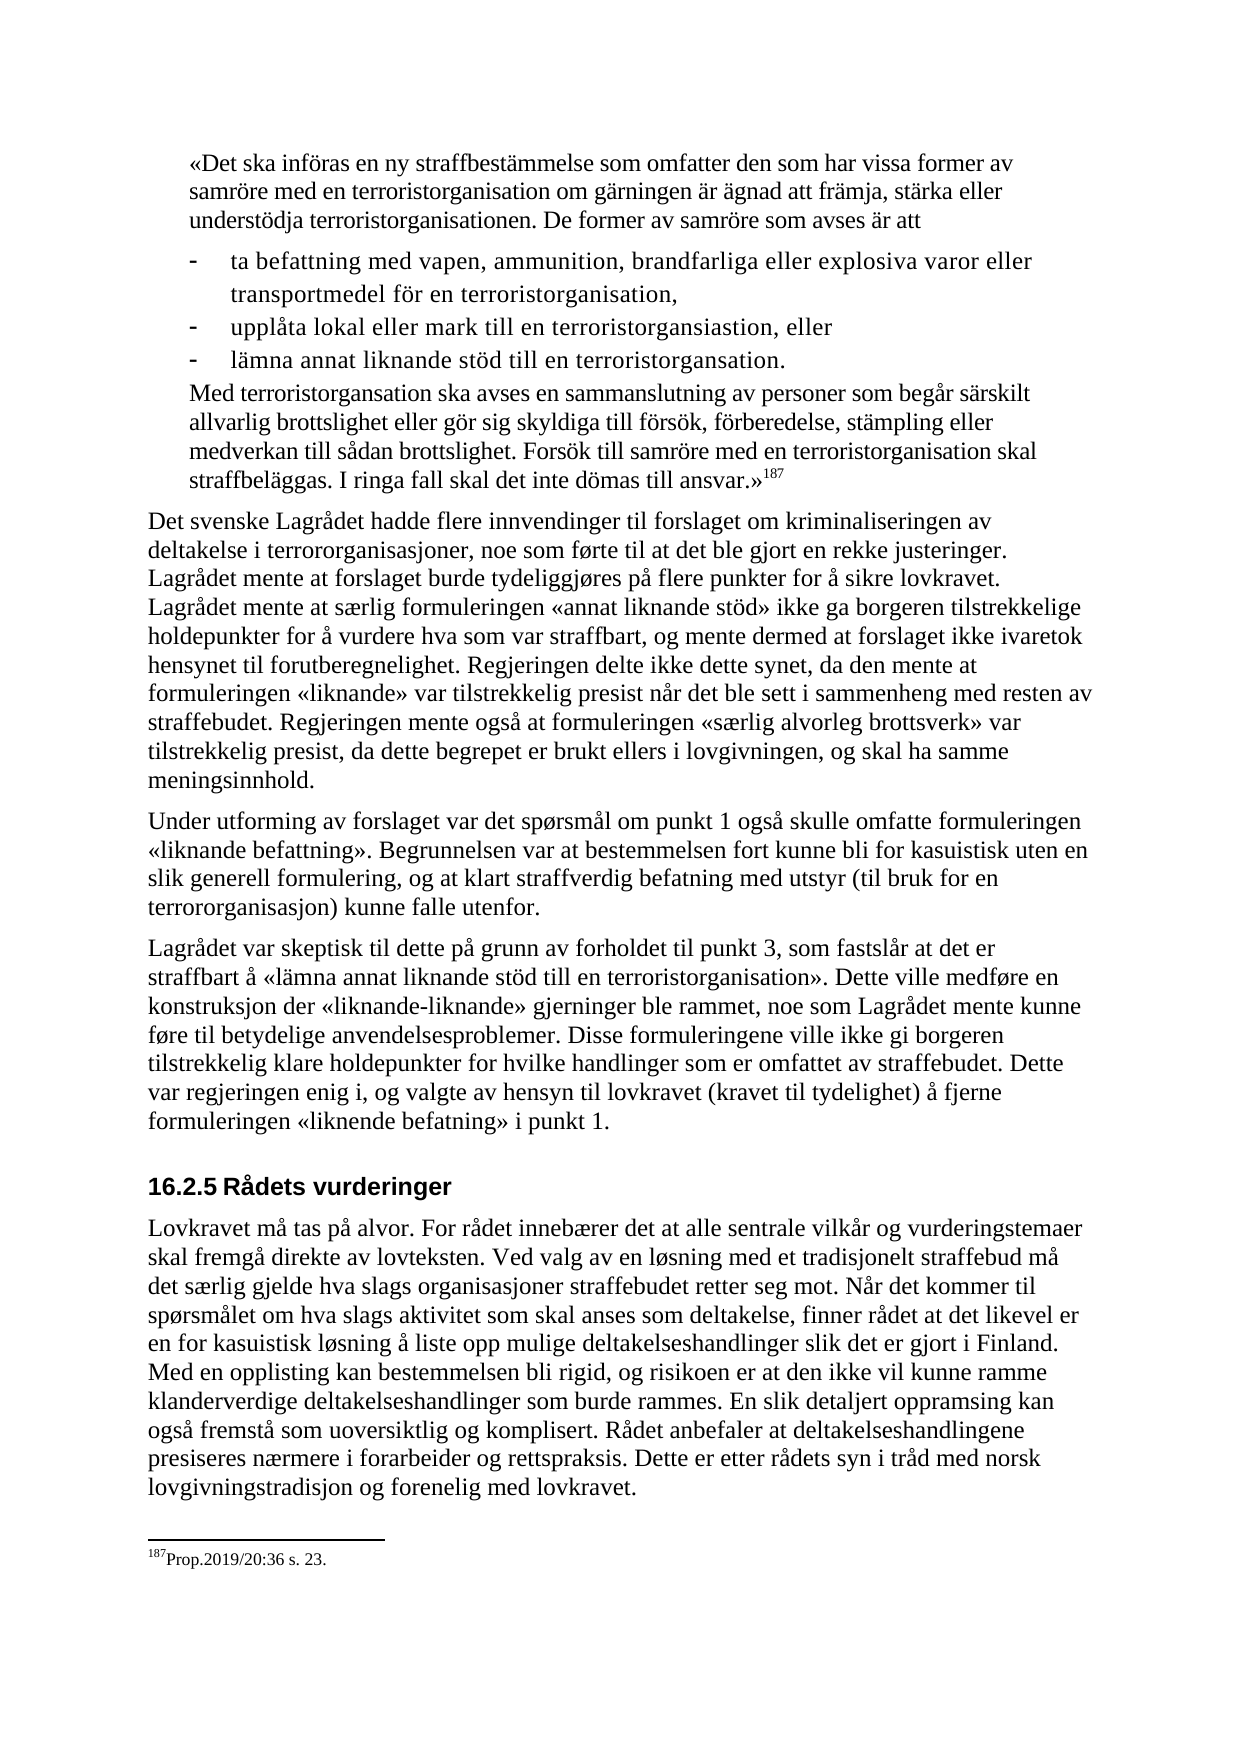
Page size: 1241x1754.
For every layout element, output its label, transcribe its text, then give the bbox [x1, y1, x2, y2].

text Lovkravet må tas på alvor. For rådet innebærer det at alle sentrale vilkår og vurderingstemaer skal fremgå direkte av lovteksten. Ved valg av en løsning med et tradisjonelt straffebud må det særlig gjelde hva slags organisasjoner straffebudet retter seg mot. Når det kommer til spørsmålet om hva slags aktivitet som skal anses som deltakelse, finner rådet at det likevel er en for kasuistisk løsning å liste opp mulige deltakelseshandlinger slik det er gjort i Finland. Med en opplisting kan bestemmelsen bli rigid, og risikoen er at den ikke vil kunne ramme klanderverdige deltakelseshandlinger som burde rammes. En slik detaljert oppramsing kan også fremstå som uoversiktlig og komplisert. Rådet anbefaler at deltakelseshandlingene presiseres nærmere i forarbeider og rettspraksis. Dette er etter rådets syn i tråd med norsk lovgivningstradisjon og forenelig med lovkravet. [148, 1213, 1093, 1501]
text Det svenske Lagrådet hadde flere innvendinger til forslaget om kriminaliseringen av deltakelse i terrororganisasjoner, noe som førte til at det ble gjort en rekke justeringer. Lagrådet mente at forslaget burde tydeliggjøres på flere punkter for å sikre lovkravet. Lagrådet mente at særlig formuleringen «annat liknande stöd» ikke ga borgeren tilstrekkelige holdepunkter for å vurdere hva som var straffbart, og mente dermed at forslaget ikke ivaretok hensynet til forutberegnelighet. Regjeringen delte ikke dette synet, da den mente at formuleringen «liknande» var tilstrekkelig presist når det ble sett i sammenheng med resten av straffebudet. Regjeringen mente også at formuleringen «særlig alvorleg brottsverk» var tilstrekkelig presist, da dette begrepet er brukt ellers i lovgivningen, og skal ha samme meningsinnhold. [148, 506, 1093, 793]
text «Det ska införas en ny straffbestämmelse som omfatter den som har vissa former av samröre med en terroristorganisation om gärningen är ägnad att främja, stärka eller understödja terroristorganisationen. De former av samröre som avses är att [189, 148, 1093, 234]
list ta befattning med vapen, ammunition, brandfarliga eller explosiva varor eller transportmedel för en terroristorganisation, [189, 246, 1093, 308]
text Med terroristorgansation ska avses en sammanslutning av personer som begår särskilt allvarlig brottslighet eller gör sig skyldiga till försök, förberedelse, stämpling eller medverkan till sådan brottslighet. Forsök till samröre med en terroristorganisation skal straffbeläggas. I ringa fall skal det inte dömas till ansvar.» [189, 378, 1093, 493]
text Lagrådet var skeptisk til dette på grunn av forholdet til punkt 3, som fastslår at det er straffbart å «lämna annat liknande stöd till en terroristorganisation». Dette ville medføre en konstruksjon der «liknande-liknande» gjerninger ble rammet, noe som Lagrådet mente kunne føre til betydelige anvendelsesproblemer. Disse formuleringene ville ikke gi borgeren tilstrekkelig klare holdepunkter for hvilke handlinger som er omfattet av straffebudet. Dette var regjeringen enig i, og valgte av hensyn til lovkravet (kravet til tydelighet) å fjerne formuleringen «liknende befatning» i punkt 1. [148, 933, 1093, 1135]
list upplåta lokal eller mark till en terroristorgansiastion, eller [189, 312, 1093, 341]
subtitle Rådets vurderinger [148, 1172, 1093, 1201]
text Under utforming av forslaget var det spørsmål om punkt 1 også skulle omfatte formuleringen «liknande befattning». Begrunnelsen var at bestemmelsen fort kunne bli for kasuistisk uten en slik generell formulering, og at klart straffverdig befatning med utstyr (til bruk for en terrororganisasjon) kunne falle utenfor. [148, 806, 1093, 921]
list lämna annat liknande stöd till en terroristorgansation. [189, 345, 1093, 374]
